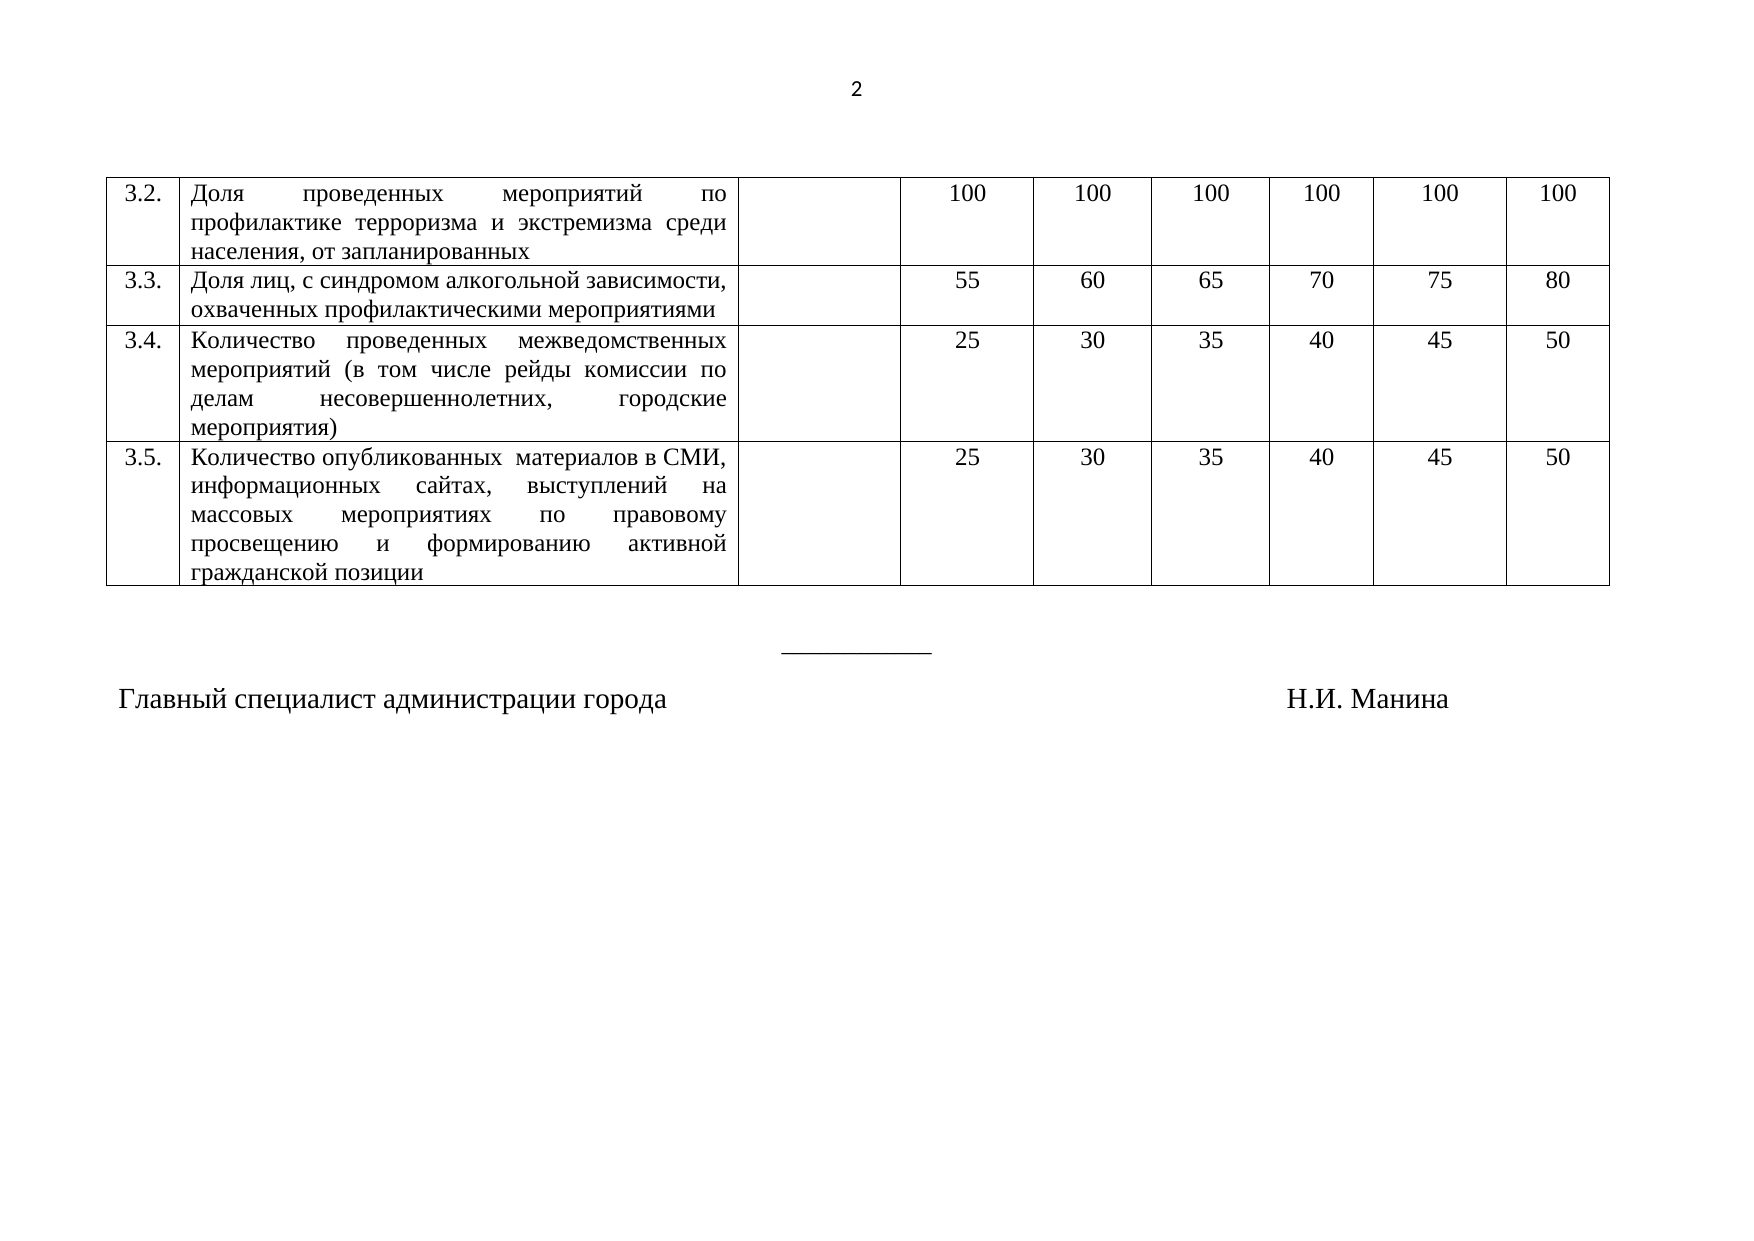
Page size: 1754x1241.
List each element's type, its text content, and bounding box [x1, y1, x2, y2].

table_cell Количество проведенных межведомственных мероприятий (в том числе рейды комиссии по делам несовершеннолетних, городские мероприятия) [180, 326, 738, 441]
table_cell 50 [1507, 442, 1609, 585]
table_cell 3.3. [107, 266, 179, 324]
table_cell Количество опубликованных материалов в СМИ, информационных сайтах, выступлений на массовых мероприятиях по правовому просвещению и формированию активной гражданской позиции [180, 442, 738, 585]
table_cell 55 [901, 266, 1033, 324]
table_cell 45 [1374, 326, 1506, 441]
table_cell 30 [1034, 442, 1151, 585]
table_cell 100 [1034, 178, 1151, 264]
table_cell 60 [1034, 266, 1151, 324]
table_cell 25 [901, 442, 1033, 585]
table_cell 3.4. [107, 326, 179, 441]
table_cell [739, 178, 900, 264]
table_cell 100 [1270, 178, 1373, 264]
table_cell 80 [1507, 266, 1609, 324]
table_cell 45 [1374, 442, 1506, 585]
table_cell 35 [1152, 326, 1269, 441]
table_cell 35 [1152, 442, 1269, 585]
table_cell 3.2. [107, 178, 179, 264]
text Главный специалист администрации города Н.И. Манина [118, 682, 1595, 715]
table_cell 40 [1270, 442, 1373, 585]
table_cell [739, 442, 900, 585]
table_cell 70 [1270, 266, 1373, 324]
table_cell 25 [901, 326, 1033, 441]
table_cell 3.5. [107, 442, 179, 585]
table_cell 100 [1152, 178, 1269, 264]
table_cell 75 [1374, 266, 1506, 324]
table_cell [739, 266, 900, 324]
table_cell Доля лиц, с синдромом алкогольной зависимости, охваченных профилактическими мероприятиями [180, 266, 738, 324]
table_cell 50 [1507, 326, 1609, 441]
table_cell 100 [901, 178, 1033, 264]
text ____________ [118, 628, 1595, 656]
table_cell 65 [1152, 266, 1269, 324]
table_cell 30 [1034, 326, 1151, 441]
table_cell Доля проведенных мероприятий по профилактике терроризма и экстремизма среди населения, от запланированных [180, 178, 738, 264]
table_cell 100 [1507, 178, 1609, 264]
table_cell 100 [1374, 178, 1506, 264]
table_cell [739, 326, 900, 441]
table_cell 40 [1270, 326, 1373, 441]
